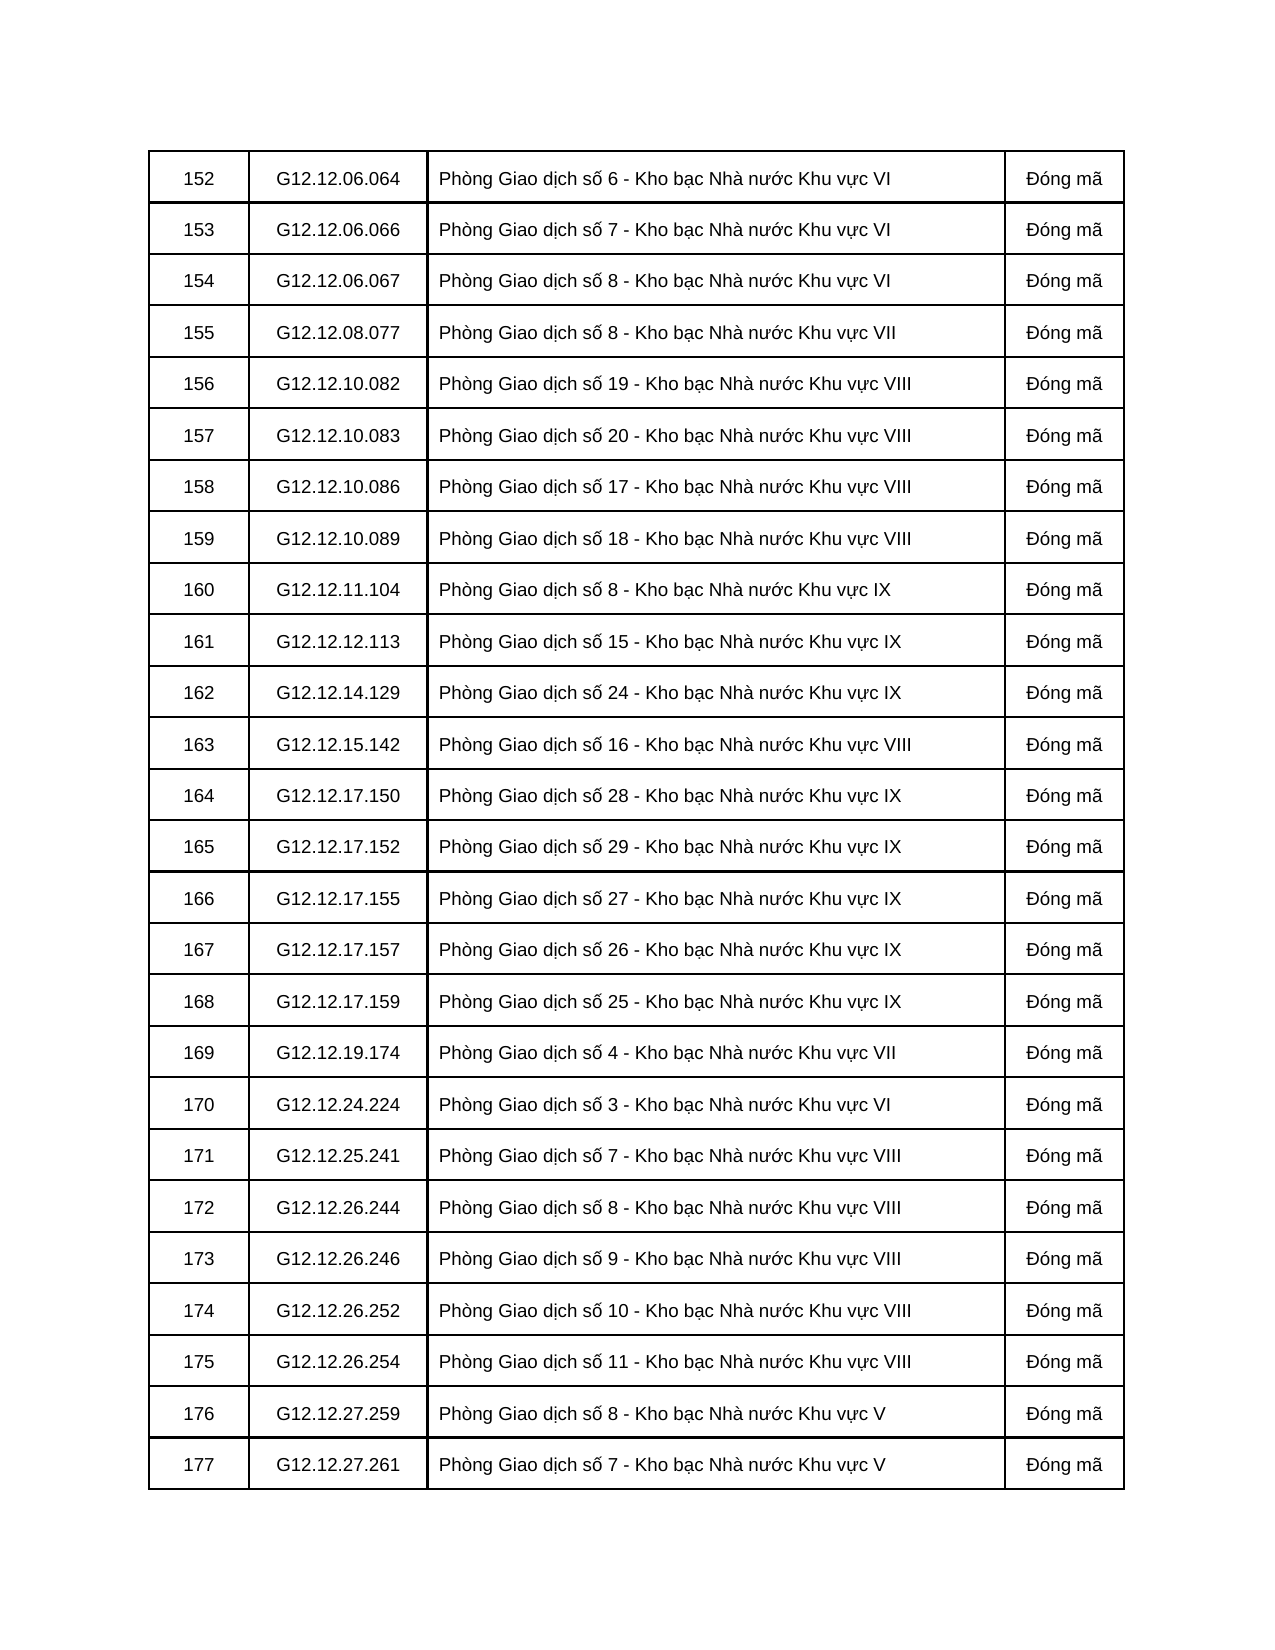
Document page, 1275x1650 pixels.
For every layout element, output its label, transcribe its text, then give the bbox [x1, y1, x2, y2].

table_cell Phòng Giao dịch số 8 - Kho bạc Nhà nước Khu vực VI [429, 255, 1004, 304]
table_cell G12.12.26.246 [250, 1233, 426, 1282]
table_cell Đóng mã [1006, 409, 1123, 459]
table_cell Phòng Giao dịch số 7 - Kho bạc Nhà nước Khu vực VIII [429, 1130, 1004, 1179]
table_cell 161 [150, 615, 248, 664]
table_cell G12.12.26.254 [250, 1336, 426, 1385]
table_cell Đóng mã [1006, 1387, 1123, 1436]
table_cell 172 [150, 1181, 248, 1231]
table_cell 165 [150, 821, 248, 870]
table_cell Đóng mã [1006, 306, 1123, 356]
table_cell 167 [150, 924, 248, 973]
table_cell 164 [150, 770, 248, 819]
table_cell Đóng mã [1006, 255, 1123, 304]
table_cell 173 [150, 1233, 248, 1282]
table_cell Đóng mã [1006, 924, 1123, 973]
table_cell 175 [150, 1336, 248, 1385]
table_cell G12.12.27.259 [250, 1387, 426, 1436]
table_cell 159 [150, 512, 248, 562]
table_cell Phòng Giao dịch số 11 - Kho bạc Nhà nước Khu vực VIII [429, 1336, 1004, 1385]
table_cell Phòng Giao dịch số 25 - Kho bạc Nhà nước Khu vực IX [429, 975, 1004, 1025]
table_cell G12.12.17.155 [250, 873, 426, 922]
table_cell 177 [150, 1439, 248, 1488]
table_cell Đóng mã [1006, 821, 1123, 870]
table_cell G12.12.17.157 [250, 924, 426, 973]
table_cell G12.12.10.083 [250, 409, 426, 459]
table_cell Phòng Giao dịch số 19 - Kho bạc Nhà nước Khu vực VIII [429, 358, 1004, 407]
table_cell Đóng mã [1006, 1078, 1123, 1128]
table_cell 158 [150, 461, 248, 510]
table_cell Phòng Giao dịch số 28 - Kho bạc Nhà nước Khu vực IX [429, 770, 1004, 819]
table_cell Phòng Giao dịch số 17 - Kho bạc Nhà nước Khu vực VIII [429, 461, 1004, 510]
table_cell Phòng Giao dịch số 8 - Kho bạc Nhà nước Khu vực IX [429, 564, 1004, 613]
table_cell G12.12.17.150 [250, 770, 426, 819]
table_cell Đóng mã [1006, 152, 1123, 201]
table_cell 152 [150, 152, 248, 201]
table_cell Phòng Giao dịch số 6 - Kho bạc Nhà nước Khu vực VI [429, 152, 1004, 201]
table_cell Phòng Giao dịch số 20 - Kho bạc Nhà nước Khu vực VIII [429, 409, 1004, 459]
table_cell Phòng Giao dịch số 10 - Kho bạc Nhà nước Khu vực VIII [429, 1284, 1004, 1333]
table_cell Phòng Giao dịch số 4 - Kho bạc Nhà nước Khu vực VII [429, 1027, 1004, 1076]
table_cell Đóng mã [1006, 1439, 1123, 1488]
table_cell Đóng mã [1006, 1027, 1123, 1076]
table_cell Phòng Giao dịch số 7 - Kho bạc Nhà nước Khu vực V [429, 1439, 1004, 1488]
table_cell G12.12.10.086 [250, 461, 426, 510]
table_cell Phòng Giao dịch số 16 - Kho bạc Nhà nước Khu vực VIII [429, 718, 1004, 767]
table_cell 160 [150, 564, 248, 613]
table_cell Phòng Giao dịch số 3 - Kho bạc Nhà nước Khu vực VI [429, 1078, 1004, 1128]
table_cell 157 [150, 409, 248, 459]
table_cell G12.12.11.104 [250, 564, 426, 613]
table_cell G12.12.19.174 [250, 1027, 426, 1076]
table_cell 174 [150, 1284, 248, 1333]
table_cell Phòng Giao dịch số 18 - Kho bạc Nhà nước Khu vực VIII [429, 512, 1004, 562]
table_cell Phòng Giao dịch số 8 - Kho bạc Nhà nước Khu vực VIII [429, 1181, 1004, 1231]
table_cell Đóng mã [1006, 461, 1123, 510]
table_cell 170 [150, 1078, 248, 1128]
table_cell G12.12.08.077 [250, 306, 426, 356]
table_cell 168 [150, 975, 248, 1025]
table_cell 163 [150, 718, 248, 767]
table_cell 169 [150, 1027, 248, 1076]
table_cell Đóng mã [1006, 1284, 1123, 1333]
table_cell 162 [150, 667, 248, 716]
table_cell G12.12.26.252 [250, 1284, 426, 1333]
table_cell Đóng mã [1006, 1181, 1123, 1231]
table_cell G12.12.25.241 [250, 1130, 426, 1179]
table_cell Phòng Giao dịch số 26 - Kho bạc Nhà nước Khu vực IX [429, 924, 1004, 973]
table_cell G12.12.10.089 [250, 512, 426, 562]
table_cell Đóng mã [1006, 1336, 1123, 1385]
table_cell G12.12.10.082 [250, 358, 426, 407]
table_cell G12.12.06.066 [250, 204, 426, 253]
table_cell G12.12.27.261 [250, 1439, 426, 1488]
table_cell Đóng mã [1006, 718, 1123, 767]
table_cell 156 [150, 358, 248, 407]
table_cell Đóng mã [1006, 615, 1123, 664]
table_cell 153 [150, 204, 248, 253]
table_cell G12.12.17.152 [250, 821, 426, 870]
table_cell Phòng Giao dịch số 8 - Kho bạc Nhà nước Khu vực VII [429, 306, 1004, 356]
table_cell Đóng mã [1006, 975, 1123, 1025]
table_cell 155 [150, 306, 248, 356]
table_cell Đóng mã [1006, 873, 1123, 922]
table_cell Phòng Giao dịch số 27 - Kho bạc Nhà nước Khu vực IX [429, 873, 1004, 922]
table_cell G12.12.12.113 [250, 615, 426, 664]
table_cell G12.12.26.244 [250, 1181, 426, 1231]
table_cell G12.12.17.159 [250, 975, 426, 1025]
table_cell Đóng mã [1006, 1233, 1123, 1282]
table_cell 176 [150, 1387, 248, 1436]
table_cell Đóng mã [1006, 512, 1123, 562]
table_cell G12.12.24.224 [250, 1078, 426, 1128]
table_cell Phòng Giao dịch số 24 - Kho bạc Nhà nước Khu vực IX [429, 667, 1004, 716]
table_cell Đóng mã [1006, 770, 1123, 819]
table_cell G12.12.06.067 [250, 255, 426, 304]
table_cell 171 [150, 1130, 248, 1179]
table_cell Phòng Giao dịch số 9 - Kho bạc Nhà nước Khu vực VIII [429, 1233, 1004, 1282]
table_cell 154 [150, 255, 248, 304]
table_cell Phòng Giao dịch số 8 - Kho bạc Nhà nước Khu vực V [429, 1387, 1004, 1436]
table_cell 166 [150, 873, 248, 922]
table_cell Đóng mã [1006, 204, 1123, 253]
table_cell Phòng Giao dịch số 29 - Kho bạc Nhà nước Khu vực IX [429, 821, 1004, 870]
table_cell Phòng Giao dịch số 15 - Kho bạc Nhà nước Khu vực IX [429, 615, 1004, 664]
table_cell Phòng Giao dịch số 7 - Kho bạc Nhà nước Khu vực VI [429, 204, 1004, 253]
table_cell Đóng mã [1006, 564, 1123, 613]
table_cell Đóng mã [1006, 667, 1123, 716]
table_cell Đóng mã [1006, 1130, 1123, 1179]
table_cell Đóng mã [1006, 358, 1123, 407]
table_cell G12.12.15.142 [250, 718, 426, 767]
table_cell G12.12.06.064 [250, 152, 426, 201]
table_cell G12.12.14.129 [250, 667, 426, 716]
